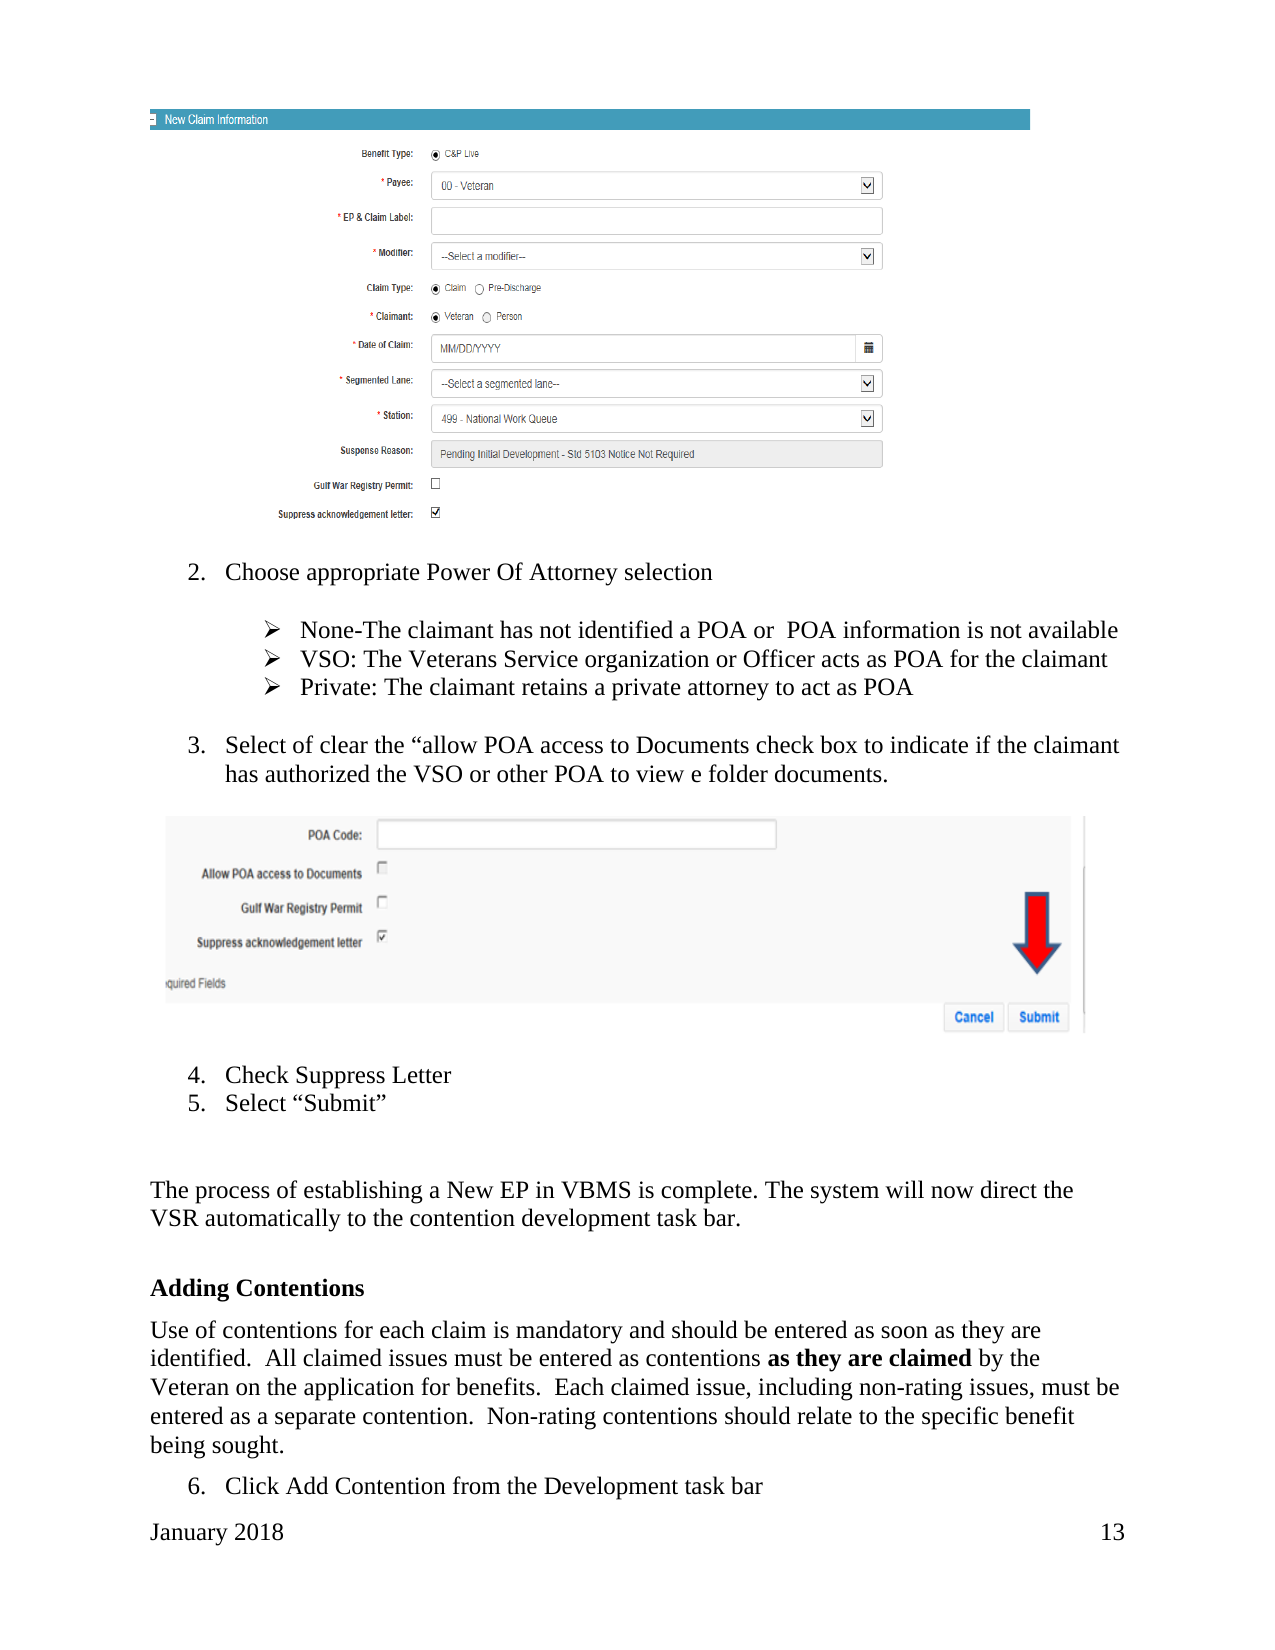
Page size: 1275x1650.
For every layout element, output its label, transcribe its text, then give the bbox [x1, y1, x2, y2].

list Check Suppress Letter [187, 1060, 1125, 1088]
text The process of establishing a New EP in VBMS is complete. The system will now direct the VSR automatically to the contention development task bar. [150, 1175, 1125, 1232]
list None-The claimant has not identified a POA or POA information is not available [262, 615, 1125, 644]
list VSO: The Veterans Service organization or Officer acts as POA for the claimant [262, 644, 1125, 672]
text Use of contentions for each claim is mandatory and should be entered as soon as they are identified. All claimed issues must be entered as contentions as they are claimed by the Veteran on the application for benefits. Each claimed issue, including non-rating issues, must be entered as a separate contention. Non-rating contentions should relate to the specific benefit being sought. [150, 1315, 1125, 1458]
list Click Add Contention from the Development task bar [187, 1471, 1125, 1500]
list Select of clear the “allow POA access to Documents check box to indicate if the claimant has authorized the VSO or other POA to view e folder documents. [187, 730, 1125, 787]
picture [150, 816, 1101, 1060]
picture [150, 105, 1031, 529]
list Select “Submit” [187, 1088, 1125, 1117]
list Choose appropriate Power Of Attorney selection [187, 557, 1125, 586]
text Adding Contentions [150, 1273, 1125, 1302]
list Private: The claimant retains a private attorney to act as POA [262, 672, 1125, 701]
